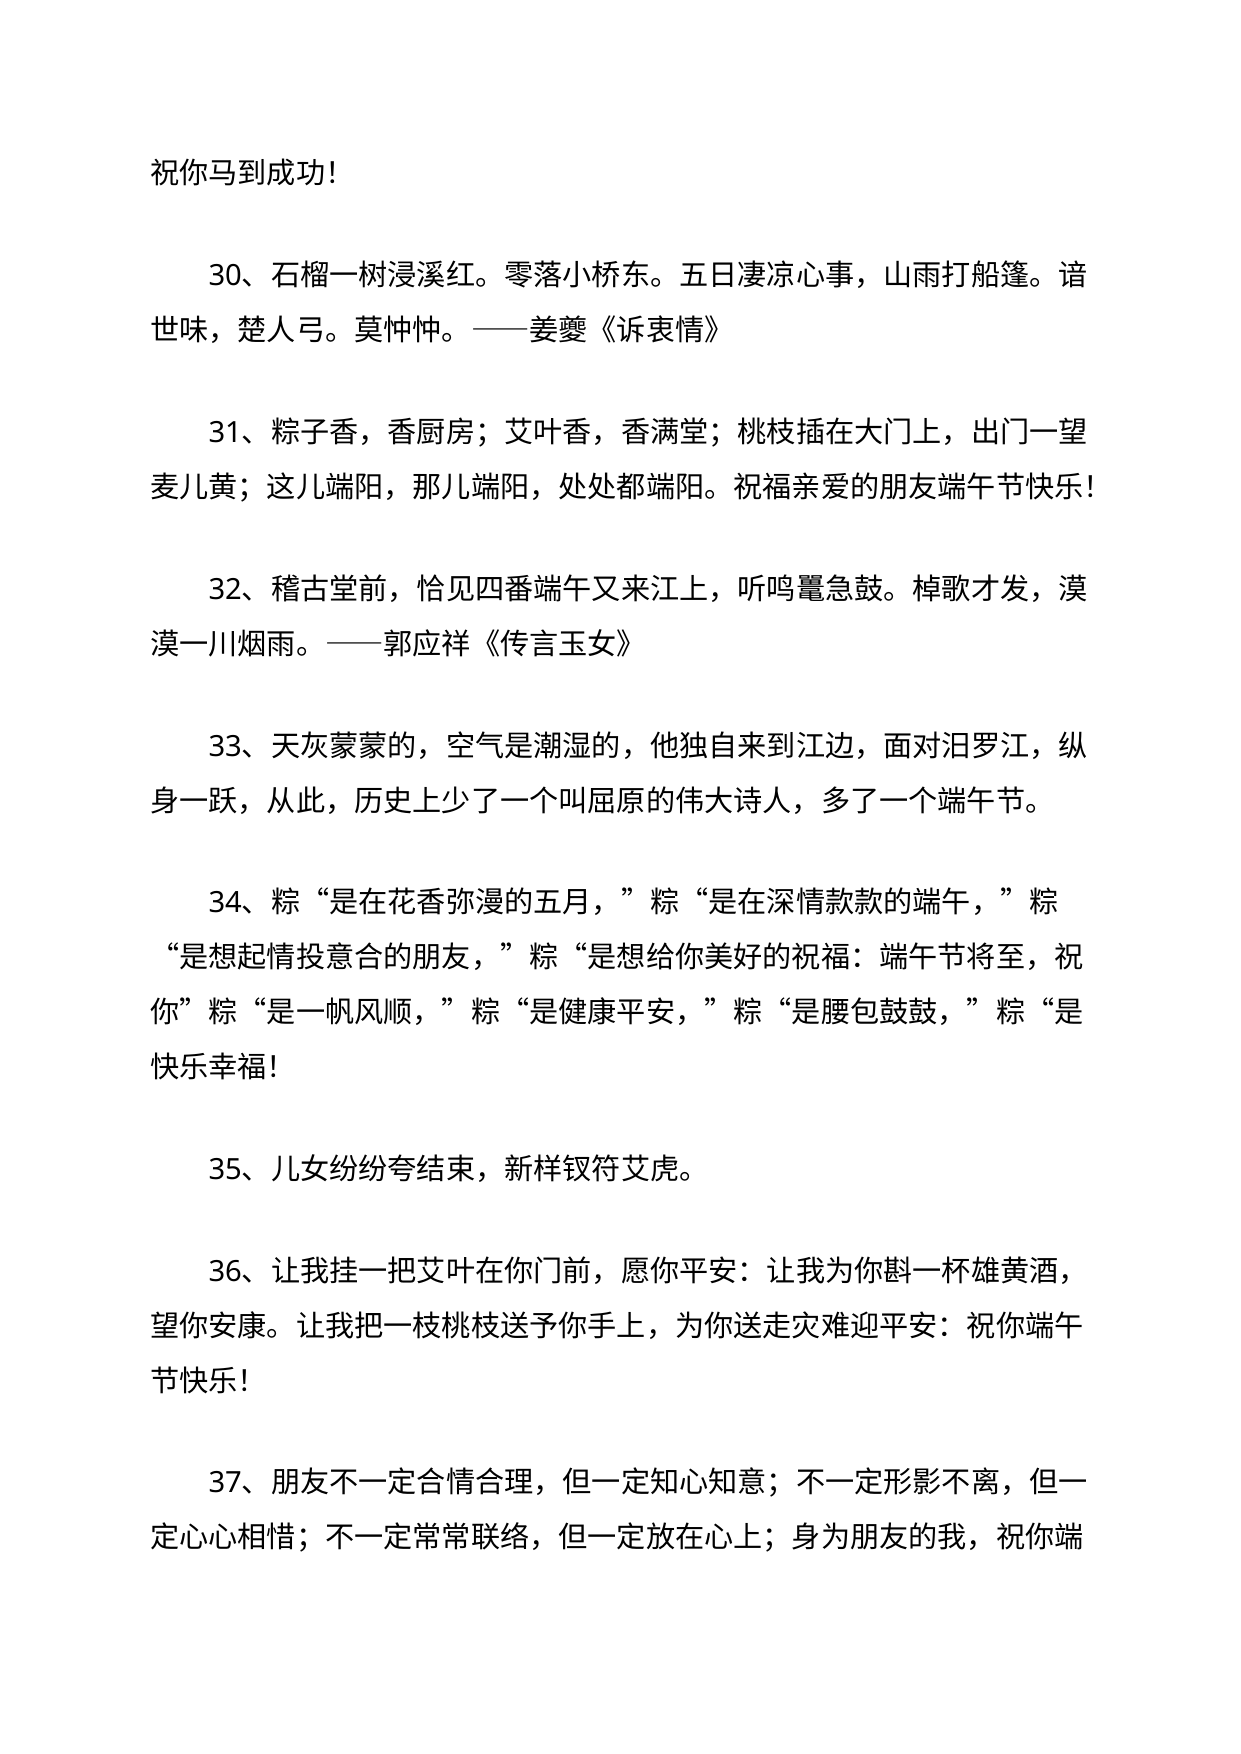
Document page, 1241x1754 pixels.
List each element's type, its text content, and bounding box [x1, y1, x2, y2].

text 30、石榴一树浸溪红。零落小桥东。五日凄凉心事，山雨打船篷。谙世味，楚人弓。莫忡忡。——姜夔《诉衷情》 [150, 252, 1090, 349]
text 31、粽子香，香厨房；艾叶香，香满堂；桃枝插在大门上，出门一望麦儿黄；这儿端阳，那儿端阳，处处都端阳。祝福亲爱的朋友端午节快乐！ [150, 408, 1090, 506]
text 34、粽“是在花香弥漫的五月，”粽“是在深情款款的端午，”粽“是想起情投意合的朋友，”粽“是想给你美好的祝福：端午节将至，祝你”粽“是一帆风顺，”粽“是健康平安，”粽“是腰包鼓鼓，”粽“是快乐幸福！ [150, 879, 1090, 1086]
text 36、让我挂一把艾叶在你门前，愿你平安：让我为你斟一杯雄黄酒，望你安康。让我把一枝桃枝送予你手上，为你送走灾难迎平安：祝你端午节快乐！ [150, 1247, 1090, 1399]
text 35、儿女纷纷夸结束，新样钗符艾虎。 [150, 1145, 1090, 1188]
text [150, 150, 1090, 192]
text 33、天灰蒙蒙的，空气是潮湿的，他独自来到江边，面对汨罗江，纵身一跃，从此，历史上少了一个叫屈原的伟大诗人，多了一个端午节。 [150, 722, 1090, 819]
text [150, 1459, 1090, 1556]
text 32、稽古堂前，恰见四番端午又来江上，听鸣鼍急鼓。棹歌才发，漠漠一川烟雨。——郭应祥《传言玉女》 [150, 565, 1090, 663]
